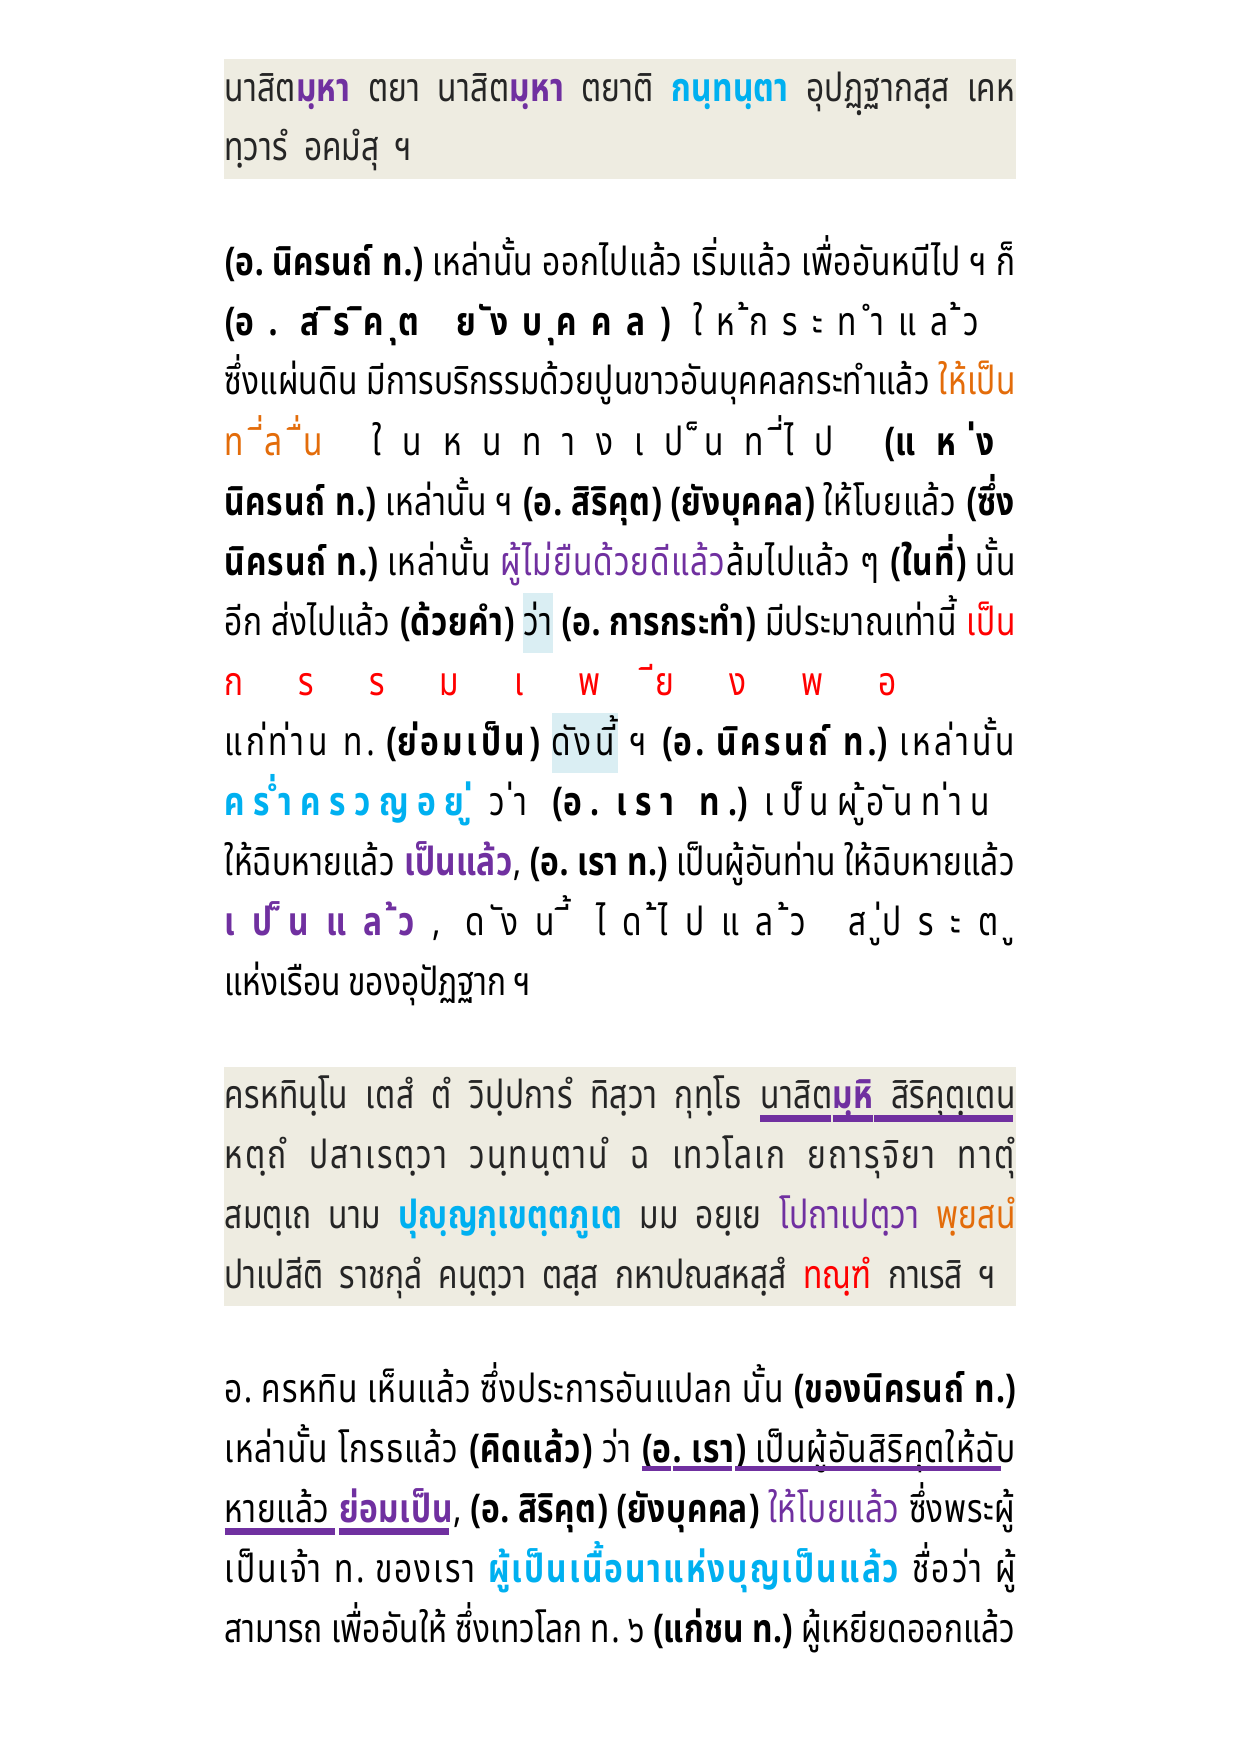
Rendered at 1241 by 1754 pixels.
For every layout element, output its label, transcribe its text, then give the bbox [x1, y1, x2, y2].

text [224, 1360, 1016, 1661]
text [224, 59, 1016, 179]
text (อ. นิครนถ์ ท.) เหล่านั้น ออกไปแล้ว เริ่มแล้ว เพื่ออันหนีไป ฯ ก็ (อ. สิริคุต ยังบุคคล) ให้กระทำแล้ว ซึ่งแผ่นดิน มีการบริกรรมด้วยปูนขาวอันบุคคลกระทำแล้ว ให้เป็นที่ลื่น ในหนทางเป็นที่ไป (แห่ง นิครนถ์ ท.) เหล่านั้น ฯ (อ. สิริคุต) (ยังบุคคล) ให้โบยแล้ว (ซึ่งนิครนถ์ ท.) เหล่านั้น ผู้ไม่ยืนด้วยดีแล้วล้มไปแล้ว ๆ (ในที่) นั้น อีก ส่งไปแล้ว (ด้วยคำ) ว่า (อ. การกระทำ) มีประมาณเท่านี้ เป็นกรรมเพียงพอ แก่ท่าน ท. (ย่อมเป็น) ดังนี้ ฯ (อ. นิครนถ์ ท.) เหล่านั้น คร่ำครวญอยู่ ว่า (อ. เรา ท.) เป็นผู้อันท่าน ให้ฉิบหายแล้ว เป็นแล้ว, (อ. เรา ท.) เป็นผู้อันท่าน ให้ฉิบหายแล้ว เป็นแล้ว, ดังนี้ ได้ไปแล้ว สู่ประตู แห่งเรือน ของอุปัฏฐาก ฯ [224, 233, 1016, 1013]
text ครหทินฺโน เตสํ ตํ วิปฺปการํ ทิสฺวา กุทฺโธ นาสิตมฺหิ สิริคุตฺเตน หตฺถํ ปสาเรตฺวา วนฺทนฺตานํ ฉ เทวโลเก ยถารุจิยา ทาตุํ สมตฺเถ นาม ปุญฺญกฺเขตฺตภูเต มม อยฺเย โปถาเปตฺวา พฺยสนํ ปาเปสีติ ราชกุลํ คนฺตฺวา ตสฺส กหาปณสหสฺสํ ทณฺฑํ กาเรสิ ฯ [224, 1067, 1016, 1306]
